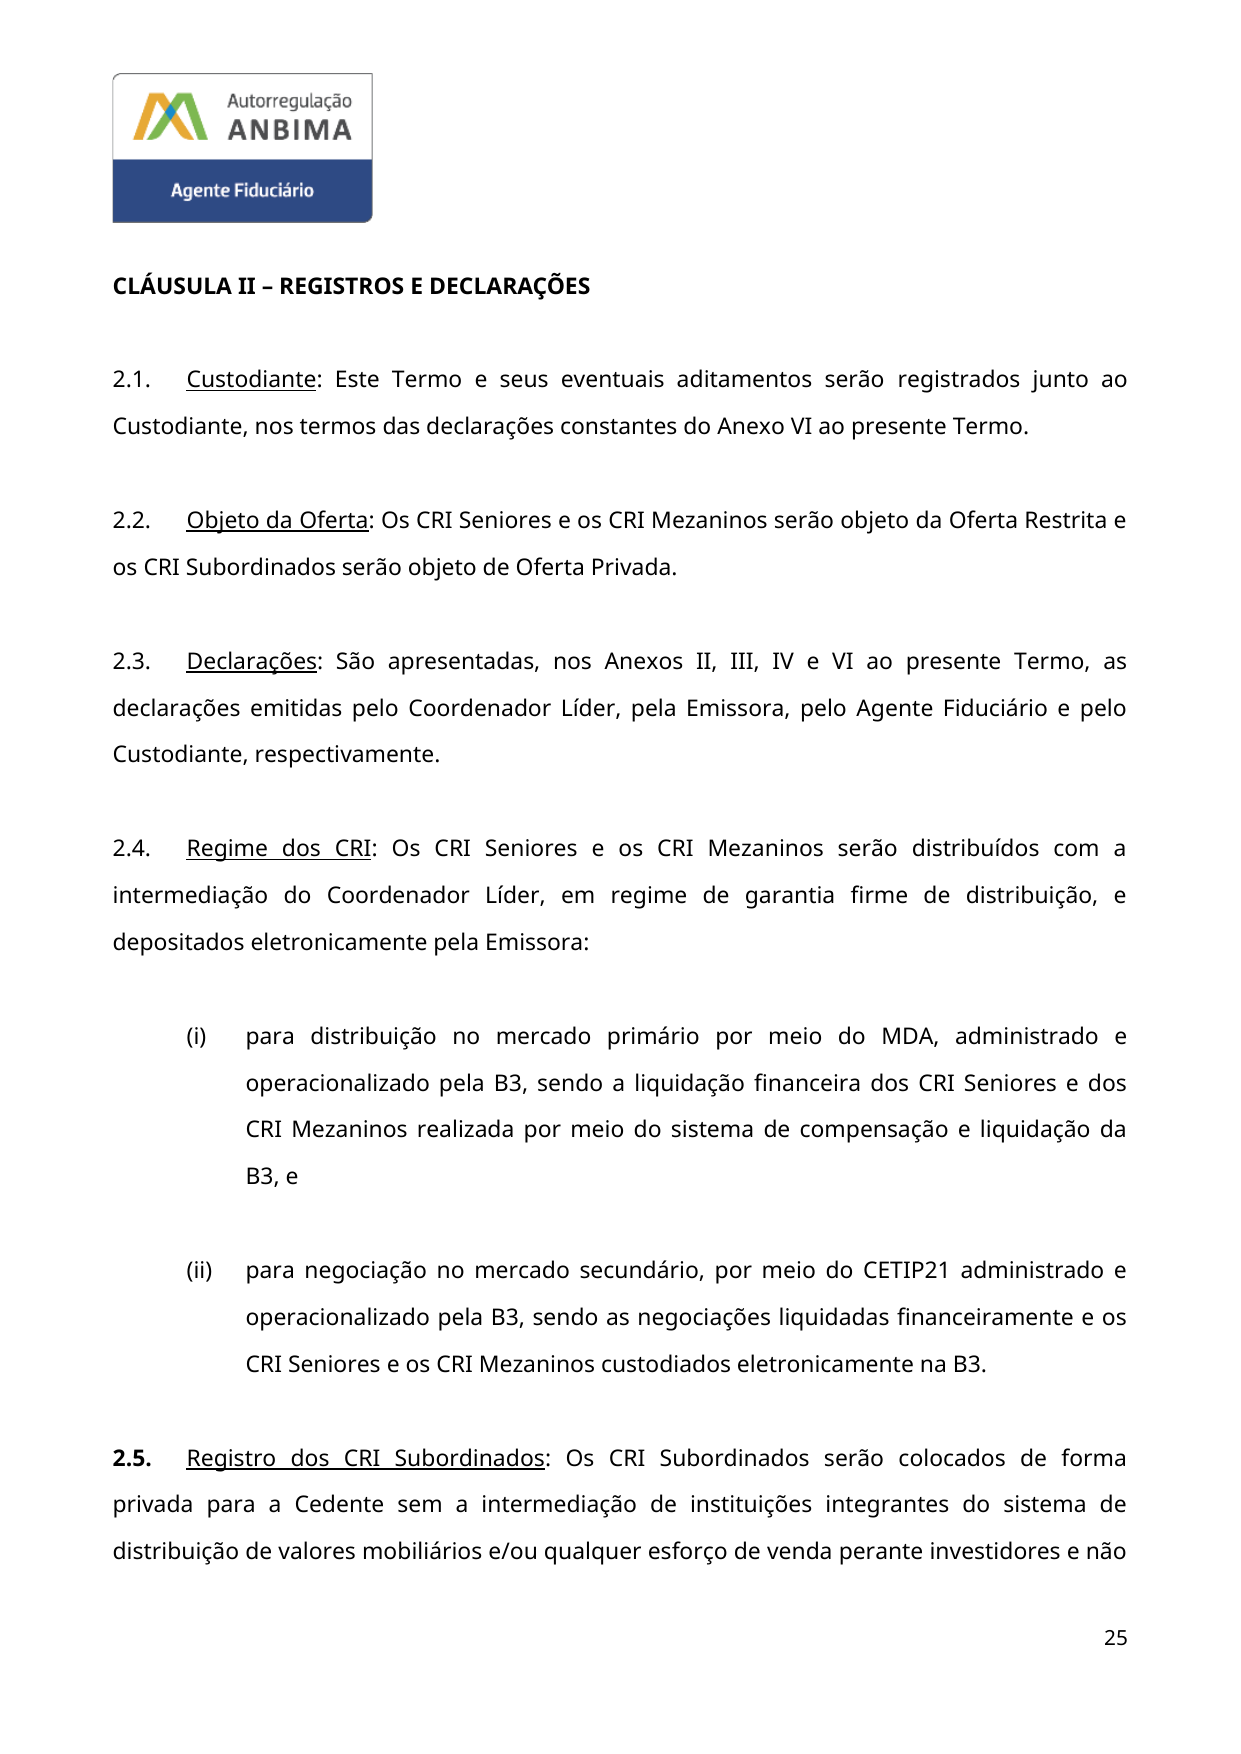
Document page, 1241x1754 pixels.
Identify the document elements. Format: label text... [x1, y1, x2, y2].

list Regime dos CRI: Os CRI Seniores e os CRI Mezaninos serão distribuídos com a intermediação do Coordenador Líder, em regime de garantia firme de distribuição, e depositados eletronicamente pela Emissora: [112, 832, 1128, 957]
list para distribuição no mercado primário por meio do MDA, administrado e operacionalizado pela B3, sendo a liquidação financeira dos CRI Seniores e dos CRI Mezaninos realizada por meio do sistema de compensação e liquidação da B3, e [186, 1020, 1128, 1192]
picture [112, 73, 373, 223]
list Objeto da Oferta: Os CRI Seniores e os CRI Mezaninos serão objeto da Oferta Restrita e os CRI Subordinados serão objeto de Oferta Privada. [112, 504, 1128, 582]
subtitle CLÁUSULA II – REGISTROS E DECLARAÇÕES [112, 270, 1128, 301]
list para negociação no mercado secundário, por meio do CETIP21 administrado e operacionalizado pela B3, sendo as negociações liquidadas financeiramente e os CRI Seniores e os CRI Mezaninos custodiados eletronicamente na B3. [186, 1254, 1128, 1379]
list Custodiante: Este Termo e seus eventuais aditamentos serão registrados junto ao Custodiante, nos termos das declarações constantes do Anexo VI ao presente Termo. [112, 363, 1128, 442]
list Declarações: São apresentadas, nos Anexos II, III, IV e VI ao presente Termo, as declarações emitidas pelo Coordenador Líder, pela Emissora, pelo Agente Fiduciário e pelo Custodiante, respectivamente. [112, 645, 1128, 770]
